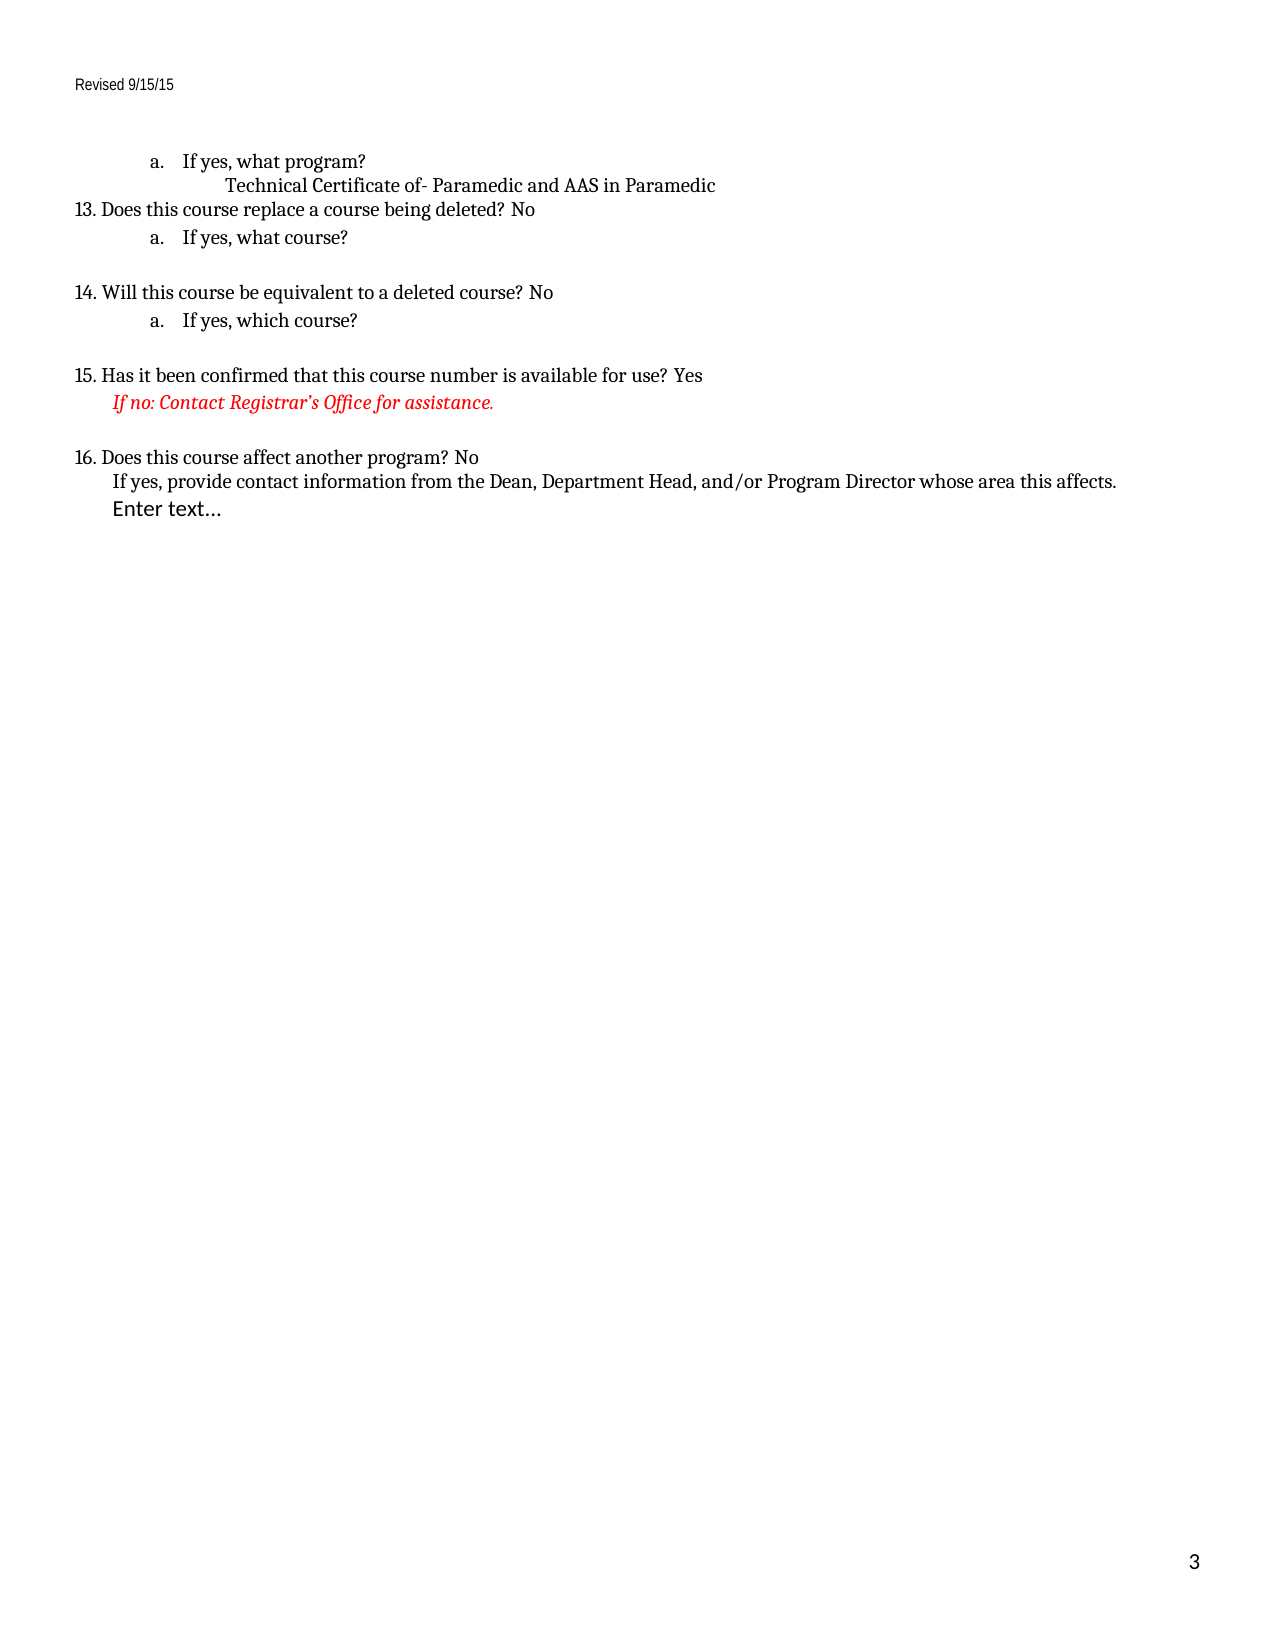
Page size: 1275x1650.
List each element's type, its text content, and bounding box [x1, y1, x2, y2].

text a. If yes, which course? [150, 308, 1200, 332]
text a. If yes, what course? [150, 225, 1200, 249]
text 16. Does this course affect another program? [75, 446, 1200, 470]
text If no: Contact Registrar’s Office for assistance. [75, 391, 1200, 415]
text 14. Will this course be equivalent to a deleted course? [75, 281, 1200, 305]
text If yes, provide contact information from the Dean, Department Head, and/or Program Director whose area this affects. [112, 470, 1200, 494]
text 13. Does this course replace a course being deleted? [75, 198, 1200, 222]
text 15. Has it been confirmed that this course number is available for use? [75, 363, 1200, 387]
text a. If yes, what program? [150, 150, 1200, 174]
